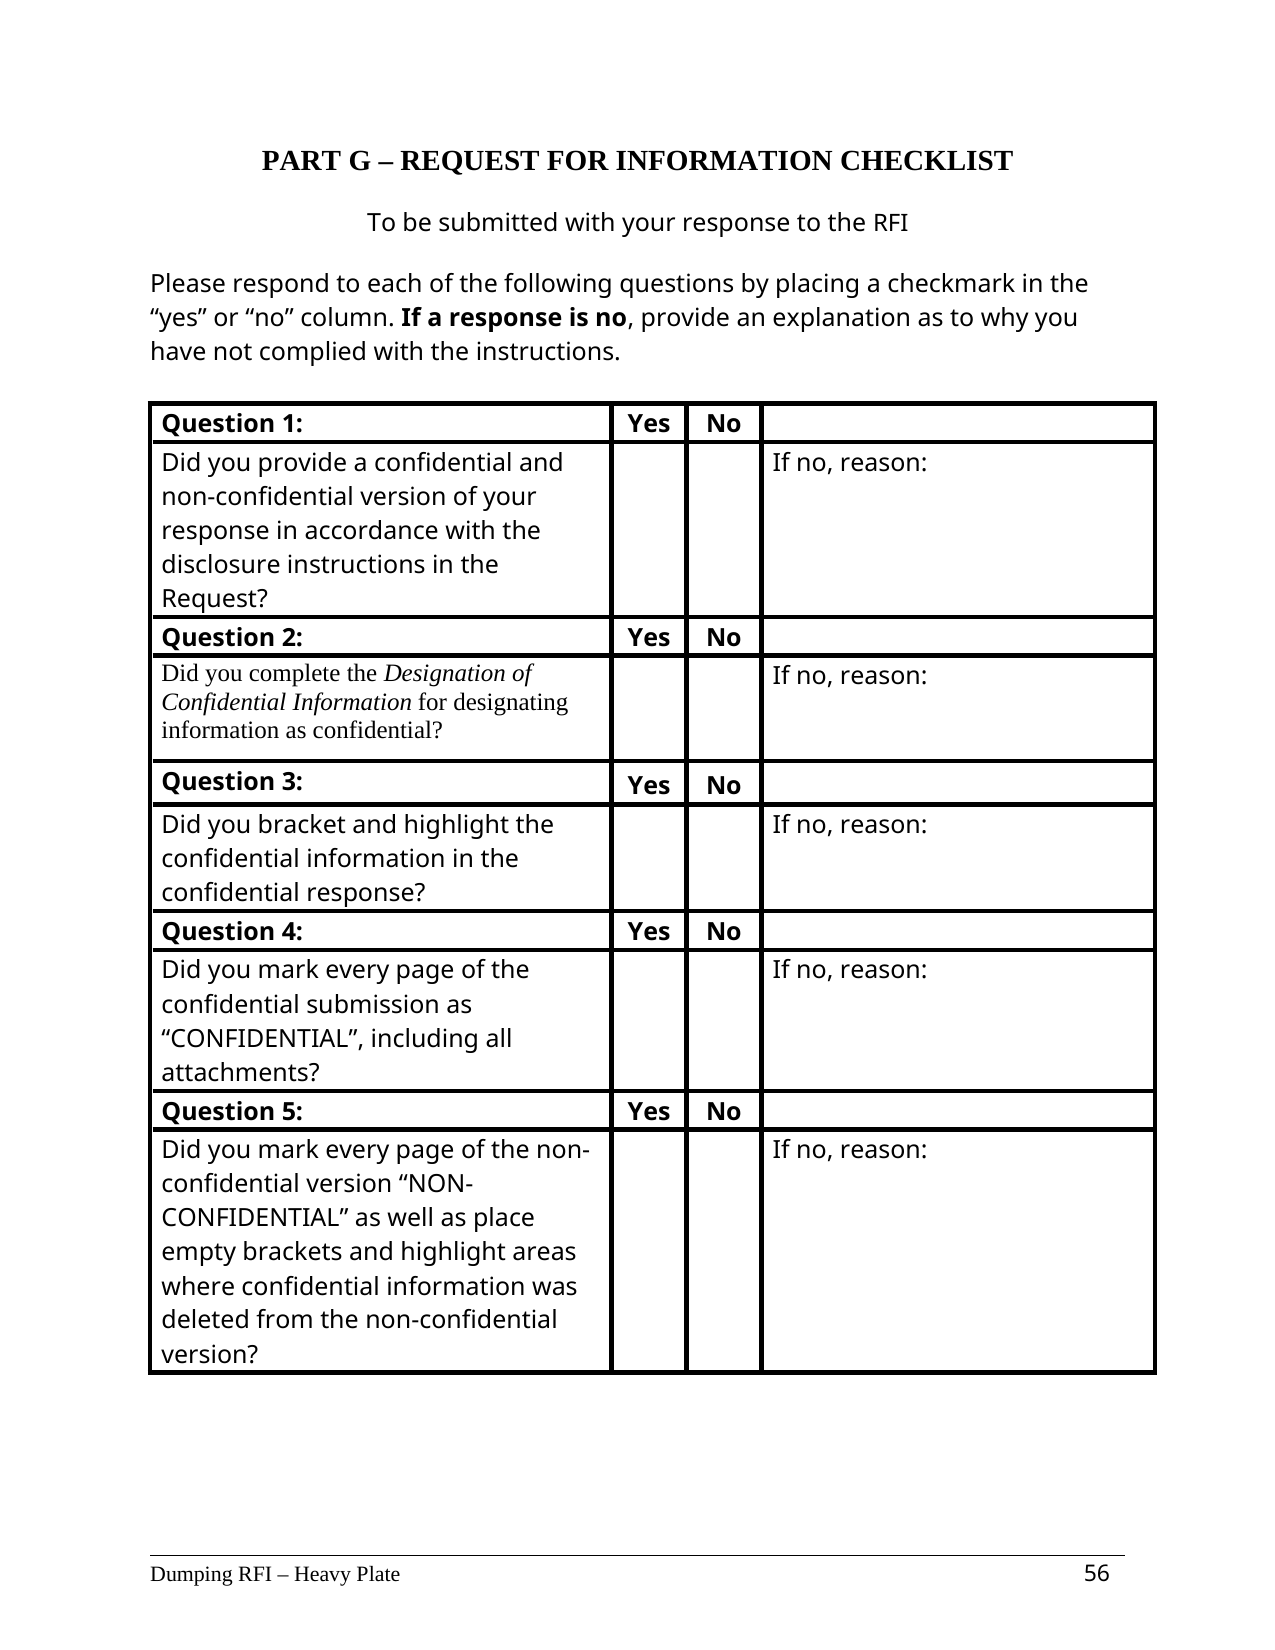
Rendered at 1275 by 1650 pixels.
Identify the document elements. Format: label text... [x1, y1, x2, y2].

table_cell [764, 1093, 1153, 1127]
table_header Yes [614, 406, 684, 439]
table_cell No [689, 1093, 759, 1127]
subtitle PART G – REQUEST FOR INFORMATION CHECKLIST [150, 143, 1125, 177]
table_cell If no, reason: [764, 807, 1153, 909]
table_cell [689, 444, 759, 614]
table_header [764, 406, 1153, 439]
table_cell [614, 952, 684, 1088]
table_cell Yes [614, 763, 684, 802]
table_cell No [689, 619, 759, 653]
table_cell If no, reason: [764, 952, 1153, 1088]
text To be submitted with your response to the RFI [150, 204, 1125, 238]
table_cell [689, 658, 759, 759]
table_cell [614, 1132, 684, 1370]
table_cell [764, 619, 1153, 653]
table_cell If no, reason: [764, 1132, 1153, 1370]
table_cell No [689, 763, 759, 802]
table_cell Question 5: [152, 1090, 609, 1127]
table_cell Yes [614, 913, 684, 947]
table_cell If no, reason: [764, 444, 1153, 614]
table_cell Did you complete the Designation of Confidential Information for designating information as confidential? [152, 654, 609, 759]
table_cell [614, 658, 684, 759]
table_cell [764, 763, 1153, 802]
table_cell Did you bracket and highlight the confidential information in the confidential response? [152, 803, 609, 909]
table_cell Did you provide a confidential and non-confidential version of your response in accordance with the disclosure instructions in the Request? [152, 441, 609, 614]
table_header Question 1: [152, 406, 609, 439]
table_cell [614, 444, 684, 614]
table_cell No [689, 913, 759, 947]
table_cell Did you mark every page of the non-confidential version “NON-CONFIDENTIAL” as well as place empty brackets and highlight areas where confidential information was deleted from the non-confidential version? [152, 1128, 609, 1370]
table_cell [689, 952, 759, 1088]
text Please respond to each of the following questions by placing a checkmark in the “yes” or “no” column. If a response is no, provide an explanation as to why you have not complied with the instructions. [150, 266, 1125, 368]
table_cell Question 3: [152, 760, 609, 802]
table_cell [614, 807, 684, 909]
table_header No [689, 406, 759, 439]
table_cell [689, 807, 759, 909]
table_cell If no, reason: [764, 658, 1153, 759]
table_cell Did you mark every page of the confidential submission as “CONFIDENTIAL”, including all attachments? [152, 949, 609, 1088]
table_cell Yes [614, 1093, 684, 1127]
table_cell [689, 1132, 759, 1370]
table_cell Yes [614, 619, 684, 653]
table_cell Question 2: [152, 616, 609, 653]
table_cell [764, 913, 1153, 947]
table_cell Question 4: [152, 910, 609, 947]
